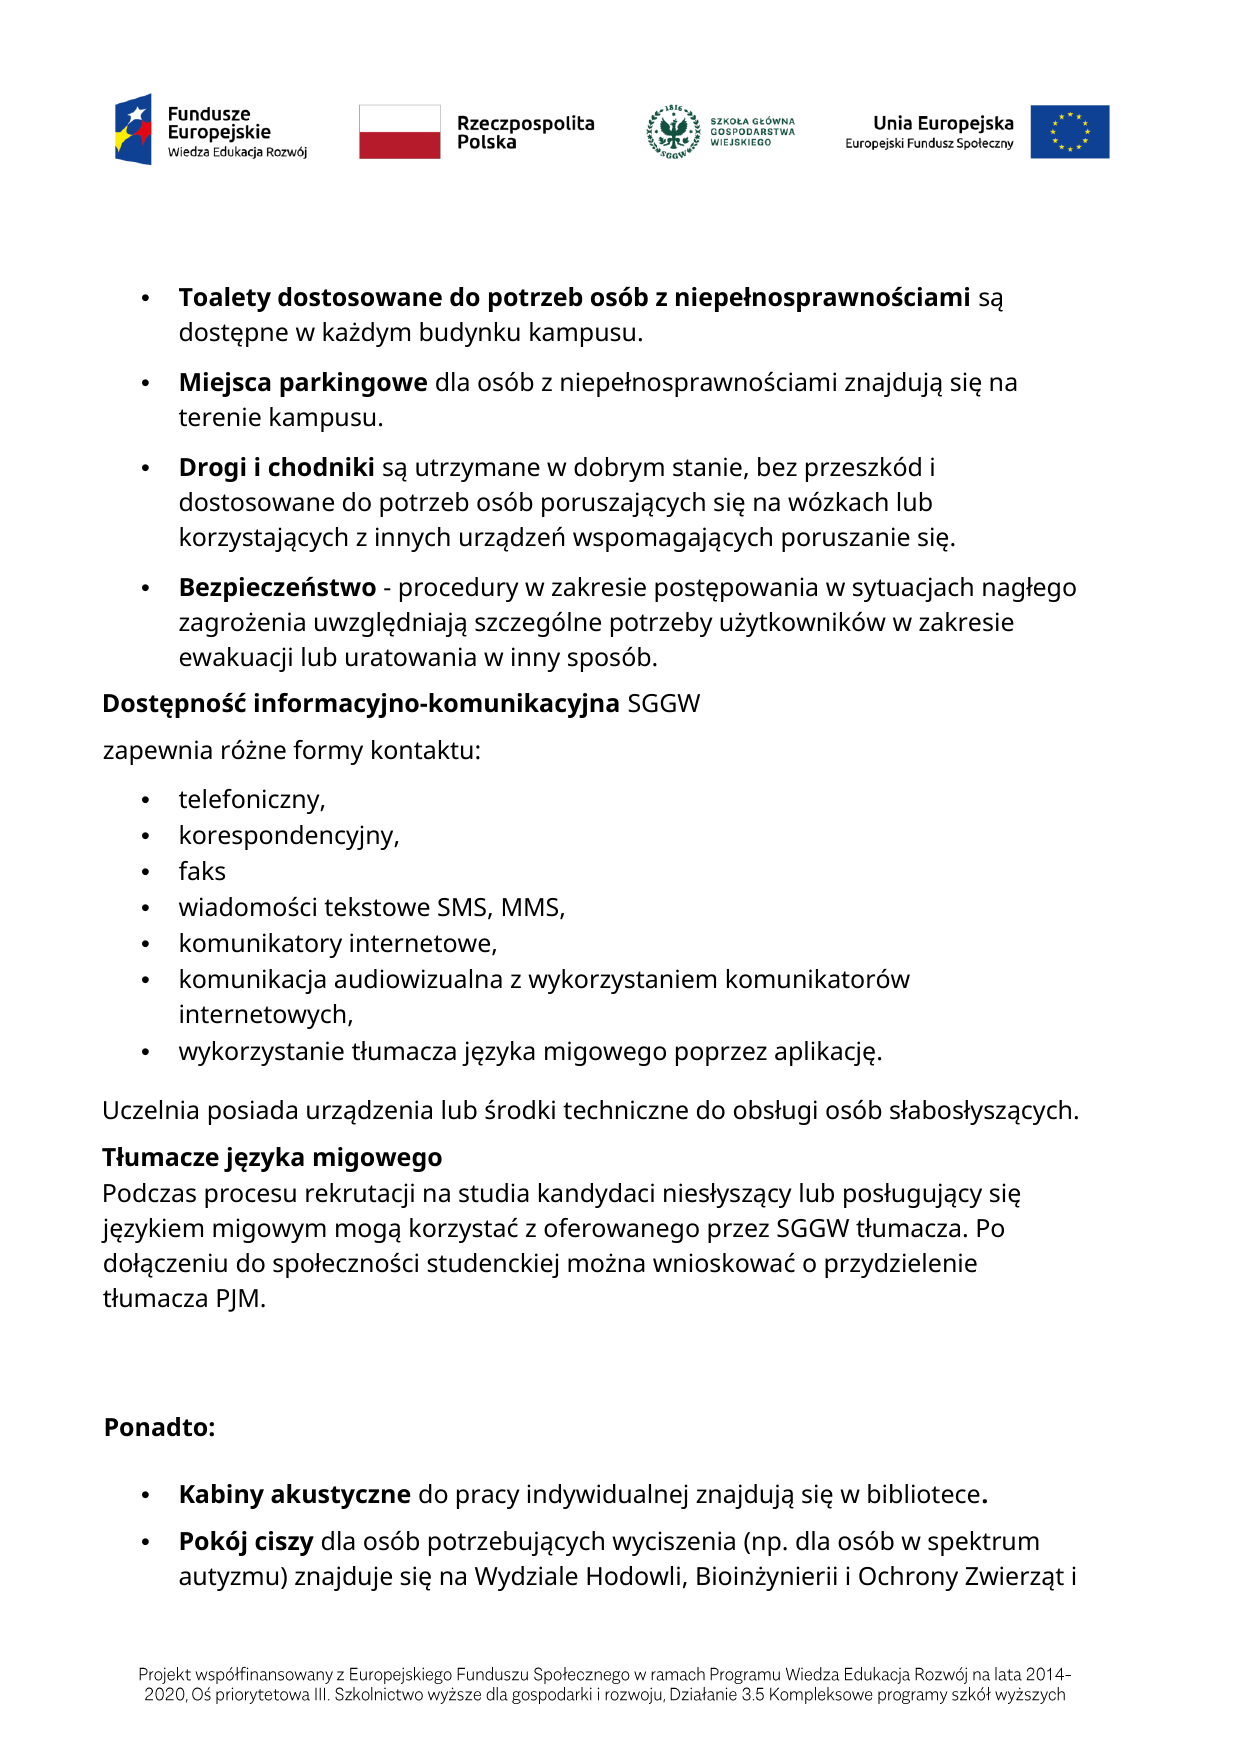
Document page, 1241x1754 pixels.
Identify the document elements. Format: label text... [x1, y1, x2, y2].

list Toalety dostosowane do potrzeb osób z niepełnosprawnościami są dostępne w każdym budynku kampusu. [141, 279, 1091, 348]
list komunikacja audiowizualna z wykorzystaniem komunikatorów internetowych, [141, 962, 1091, 1031]
text Uczelnia posiada urządzenia lub środki techniczne do obsługi osób słabosłyszących. [102, 1093, 1091, 1127]
picture [138, 1663, 1080, 1704]
text Dostępność informacyjno-komunikacyjna SGGW zapewnia różne formy kontaktu: [102, 685, 702, 767]
list faks [141, 854, 1091, 888]
text Ponadto: [103, 1410, 1091, 1444]
picture [115, 93, 1110, 165]
list wiadomości tekstowe SMS, MMS, [141, 890, 1091, 924]
list wykorzystanie tłumacza języka migowego poprzez aplikację. [141, 1033, 1091, 1067]
list Bezpieczeństwo - procedury w zakresie postępowania w sytuacjach nagłego zagrożenia uwzględniają szczególne potrzeby użytkowników w zakresie ewakuacji lub uratowania w inny sposób. [141, 569, 1091, 673]
list korespondencyjny, [141, 818, 1091, 852]
list Drogi i chodniki są utrzymane w dobrym stanie, bez przeszkód i dostosowane do potrzeb osób poruszających się na wózkach lub korzystających z innych urządzeń wspomagających poruszanie się. [141, 449, 1091, 553]
text Podczas procesu rekrutacji na studia kandydaci niesłyszący lub posługujący się językiem migowym mogą korzystać z oferowanego przez SGGW tłumacza. Po dołączeniu do społeczności studenckiej można wnioskować o przydzielenie tłumacza PJM. [102, 1175, 1091, 1314]
list komunikatory internetowe, [141, 926, 1091, 960]
list Miejsca parkingowe dla osób z niepełnosprawnościami znajdują się na terenie kampusu. [141, 364, 1091, 433]
text Tłumacze języka migowego [102, 1139, 1091, 1173]
list Kabiny akustyczne do pracy indywidualnej znajdują się w bibliotece. [141, 1477, 1091, 1511]
list telefoniczny, [141, 782, 1091, 816]
